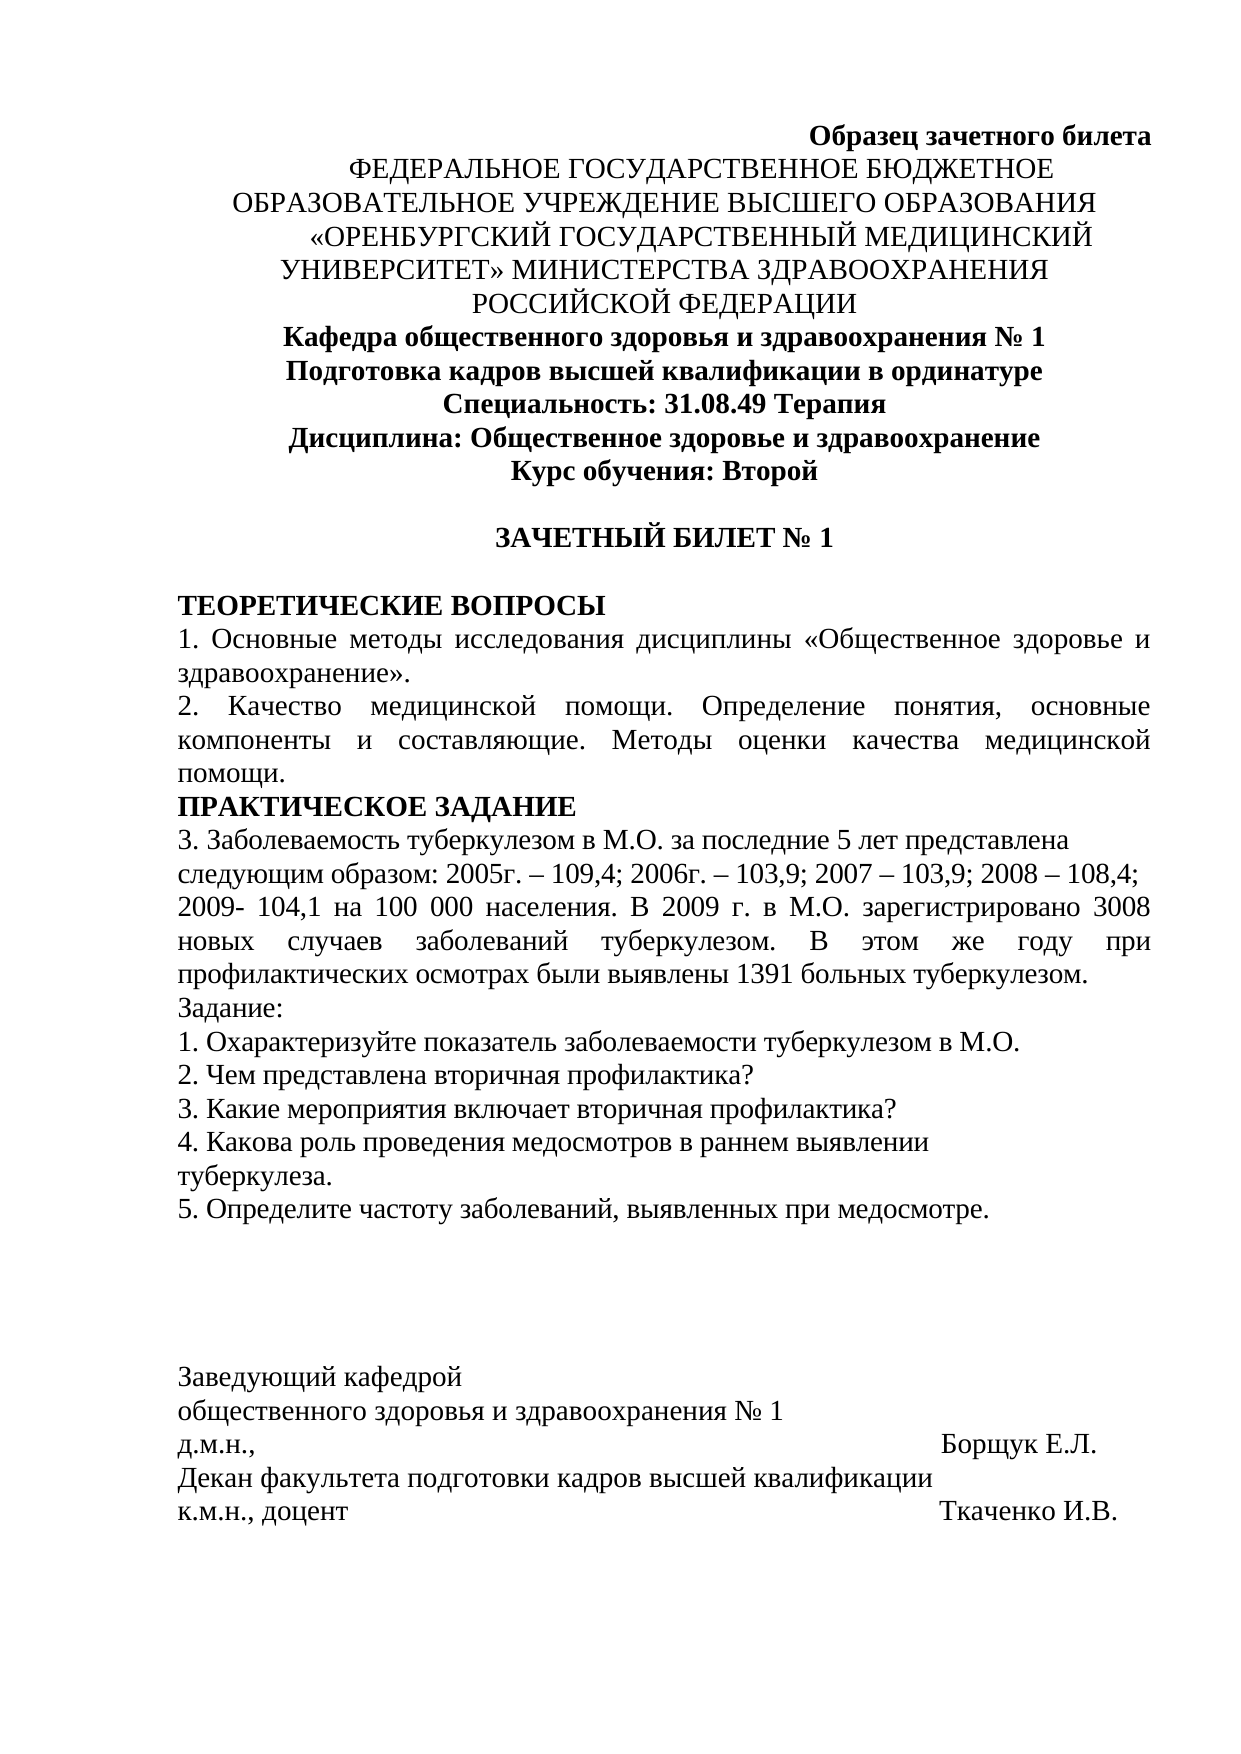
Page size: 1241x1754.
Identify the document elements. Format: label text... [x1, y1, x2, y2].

text Специальность: 31.08.49 Терапия [177, 386, 1152, 420]
text Кафедра общественного здоровья и здравоохранения № 1 [177, 319, 1152, 353]
text туберкулеза. [177, 1158, 1152, 1191]
text Заведующий кафедрой [177, 1359, 1152, 1393]
text Подготовка кадров высшей квалификации в ординатуре [177, 353, 1152, 386]
text к.м.н., доцент Ткаченко И.В. [177, 1493, 1152, 1527]
text 2009- 104,1 на 100 000 населения. В 2009 г. в М.О. зарегистрировано 3008 новых случаев заболеваний туберкулезом. В этом же году при профилактических осмотрах были выявлены 1391 больных туберкулезом. [177, 889, 1152, 990]
text Задание: [177, 990, 1152, 1024]
text Декан факультета подготовки кадров высшей квалификации [177, 1460, 1152, 1493]
text Курс обучения: Второй [177, 453, 1152, 487]
text 1. Охарактеризуйте показатель заболеваемости туберкулезом в М.О. [177, 1024, 1152, 1057]
list 2. Качество медицинской помощи. Определение понятия, основные компоненты и составляющие. Методы оценки качества медицинской помощи. [177, 688, 1152, 789]
text д.м.н., Борщук Е.Л. [177, 1426, 1152, 1460]
text ЗАЧЕТНЫЙ БИЛЕТ № 1 [177, 521, 1152, 554]
text общественного здоровья и здравоохранения № 1 [177, 1393, 1152, 1426]
text ПРАКТИЧЕСКОЕ ЗАДАНИЕ [177, 789, 1152, 822]
text 3. Какие мероприятия включает вторичная профилактика? [177, 1091, 1152, 1124]
text 2. Чем представлена вторичная профилактика? [177, 1057, 1152, 1091]
list Образец зачетного билета [177, 118, 1152, 152]
list 1. Основные методы исследования дисциплины «Общественное здоровье и здравоохранение». [177, 621, 1152, 688]
text 5. Определите частоту заболеваний, выявленных при медосмотре. [177, 1191, 1152, 1225]
text «ОРЕНБУРГСКИЙ ГОСУДАРСТВЕННЫЙ МЕДИЦИНСКИЙ УНИВЕРСИТЕТ» МИНИСТЕРСТВА ЗДРАВООХРАНЕНИЯ РОССИЙСКОЙ ФЕДЕРАЦИИ [177, 219, 1152, 319]
text 3. Заболеваемость туберкулезом в М.О. за последние 5 лет представлена [177, 822, 1152, 856]
text 4. Какова роль проведения медосмотров в раннем выявлении [177, 1124, 1152, 1158]
text следующим образом: 2005г. – 109,4; 2006г. – 103,9; 2007 – 103,9; 2008 – 108,4; [177, 856, 1152, 889]
text Дисциплина: Общественное здоровье и здравоохранение [177, 420, 1152, 453]
text ФЕДЕРАЛЬНОЕ ГОСУДАРСТВЕННОЕ БЮДЖЕТНОЕ ОБРАЗОВАТЕЛЬНОЕ УЧРЕЖДЕНИЕ ВЫСШЕГО ОБРАЗОВАНИЯ [177, 152, 1152, 219]
text ТЕОРЕТИЧЕСКИЕ ВОПРОСЫ [177, 588, 1152, 621]
